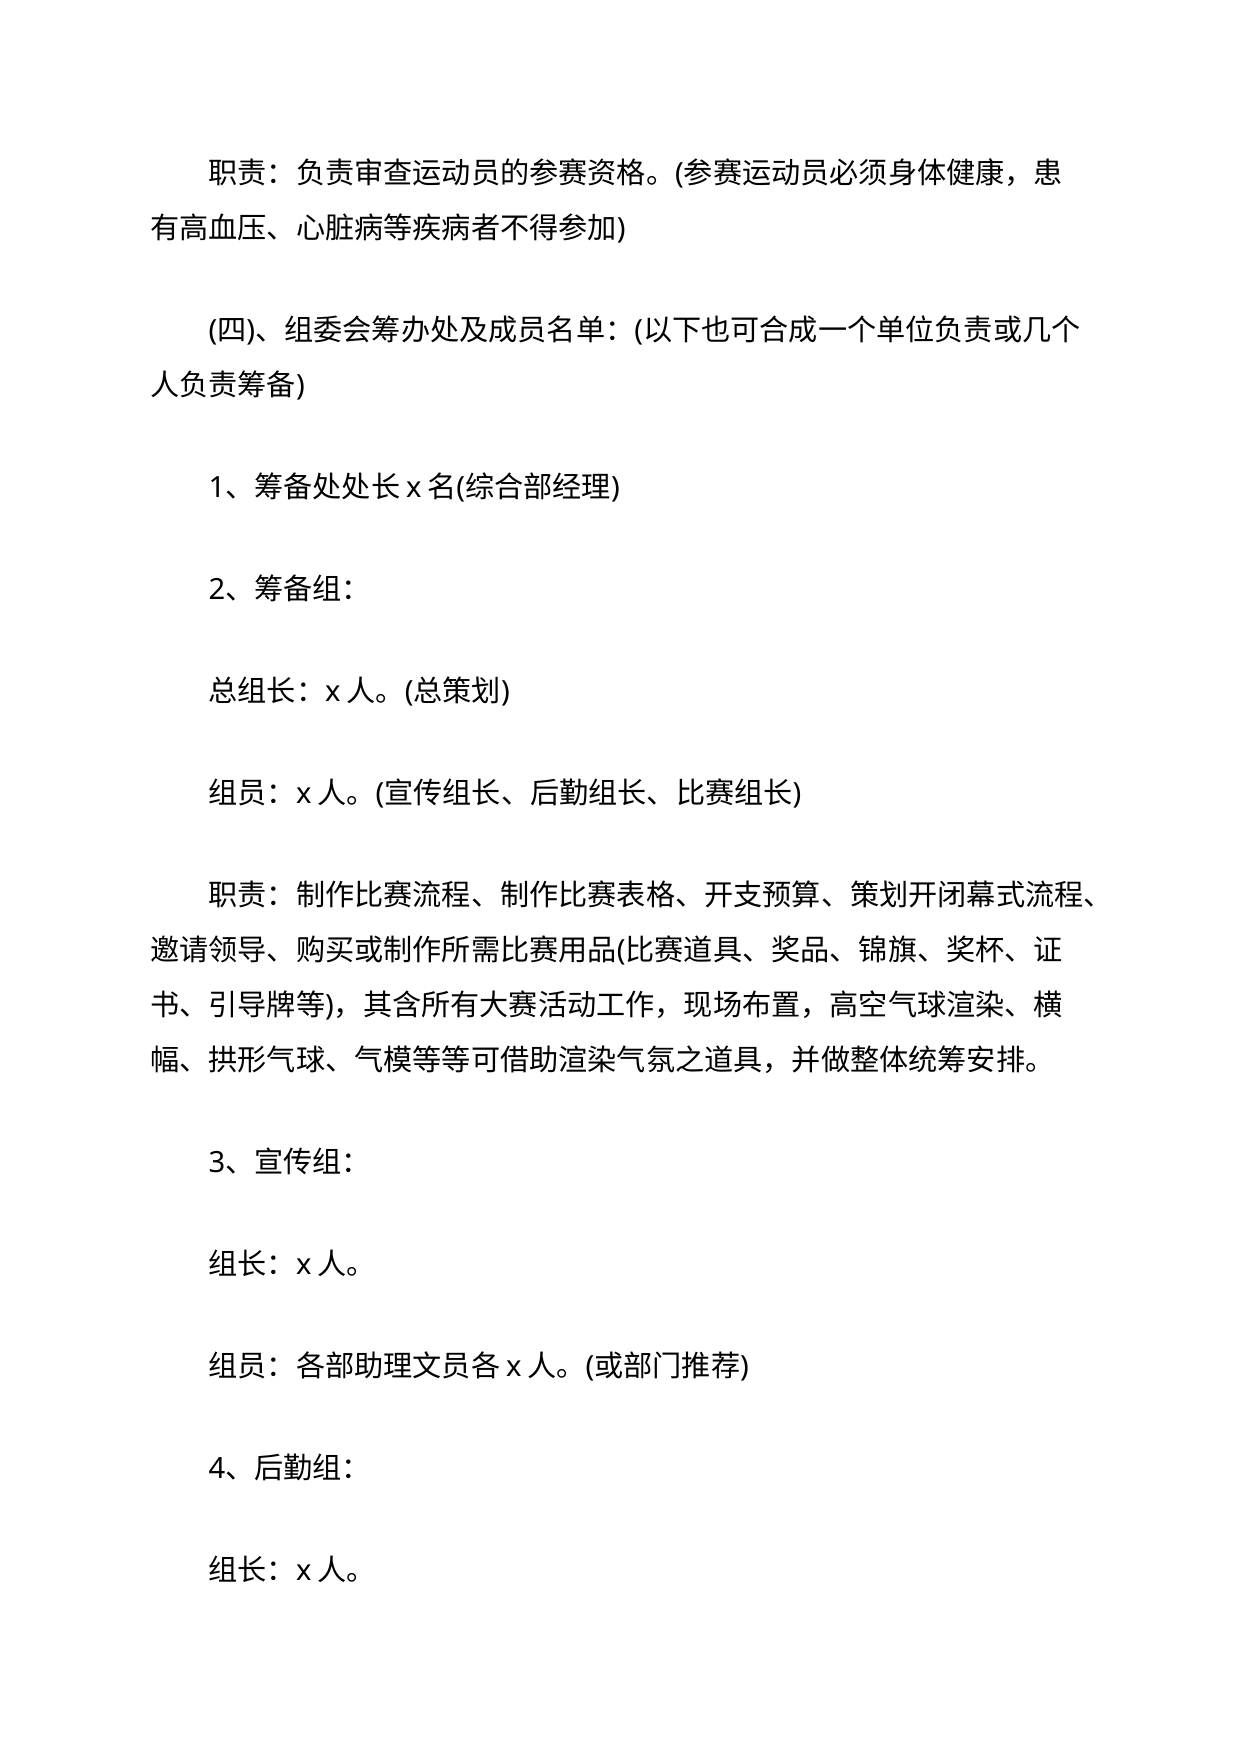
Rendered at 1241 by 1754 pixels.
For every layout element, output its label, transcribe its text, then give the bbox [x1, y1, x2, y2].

text 1、筹备处处长x名(综合部经理) [150, 464, 1090, 506]
text 组长：x人。 [150, 1241, 1090, 1283]
text 组员：x人。(宣传组长、后勤组长、比赛组长) [150, 770, 1090, 812]
text 组长：x人。 [150, 1546, 1090, 1589]
text 3、宣传组： [150, 1138, 1090, 1181]
text 2、筹备组： [150, 566, 1090, 608]
text 组员：各部助理文员各x人。(或部门推荐) [150, 1342, 1090, 1385]
text 职责：制作比赛流程、制作比赛表格、开支预算、策划开闭幕式流程、邀请领导、购买或制作所需比赛用品(比赛道具、奖品、锦旗、奖杯、证书、引导牌等)，其含所有大赛活动工作，现场布置，高空气球渲染、横幅、拱形气球、气模等等可借助渲染气氛之道具，并做整体统筹安排。 [150, 872, 1090, 1079]
text 职责：负责审查运动员的参赛资格。(参赛运动员必须身体健康，患有高血压、心脏病等疾病者不得参加) [150, 150, 1090, 247]
text 4、后勤组： [150, 1444, 1090, 1487]
text (四)、组委会筹办处及成员名单：(以下也可合成一个单位负责或几个人负责筹备) [150, 307, 1090, 404]
text 总组长：x人。(总策划) [150, 668, 1090, 710]
